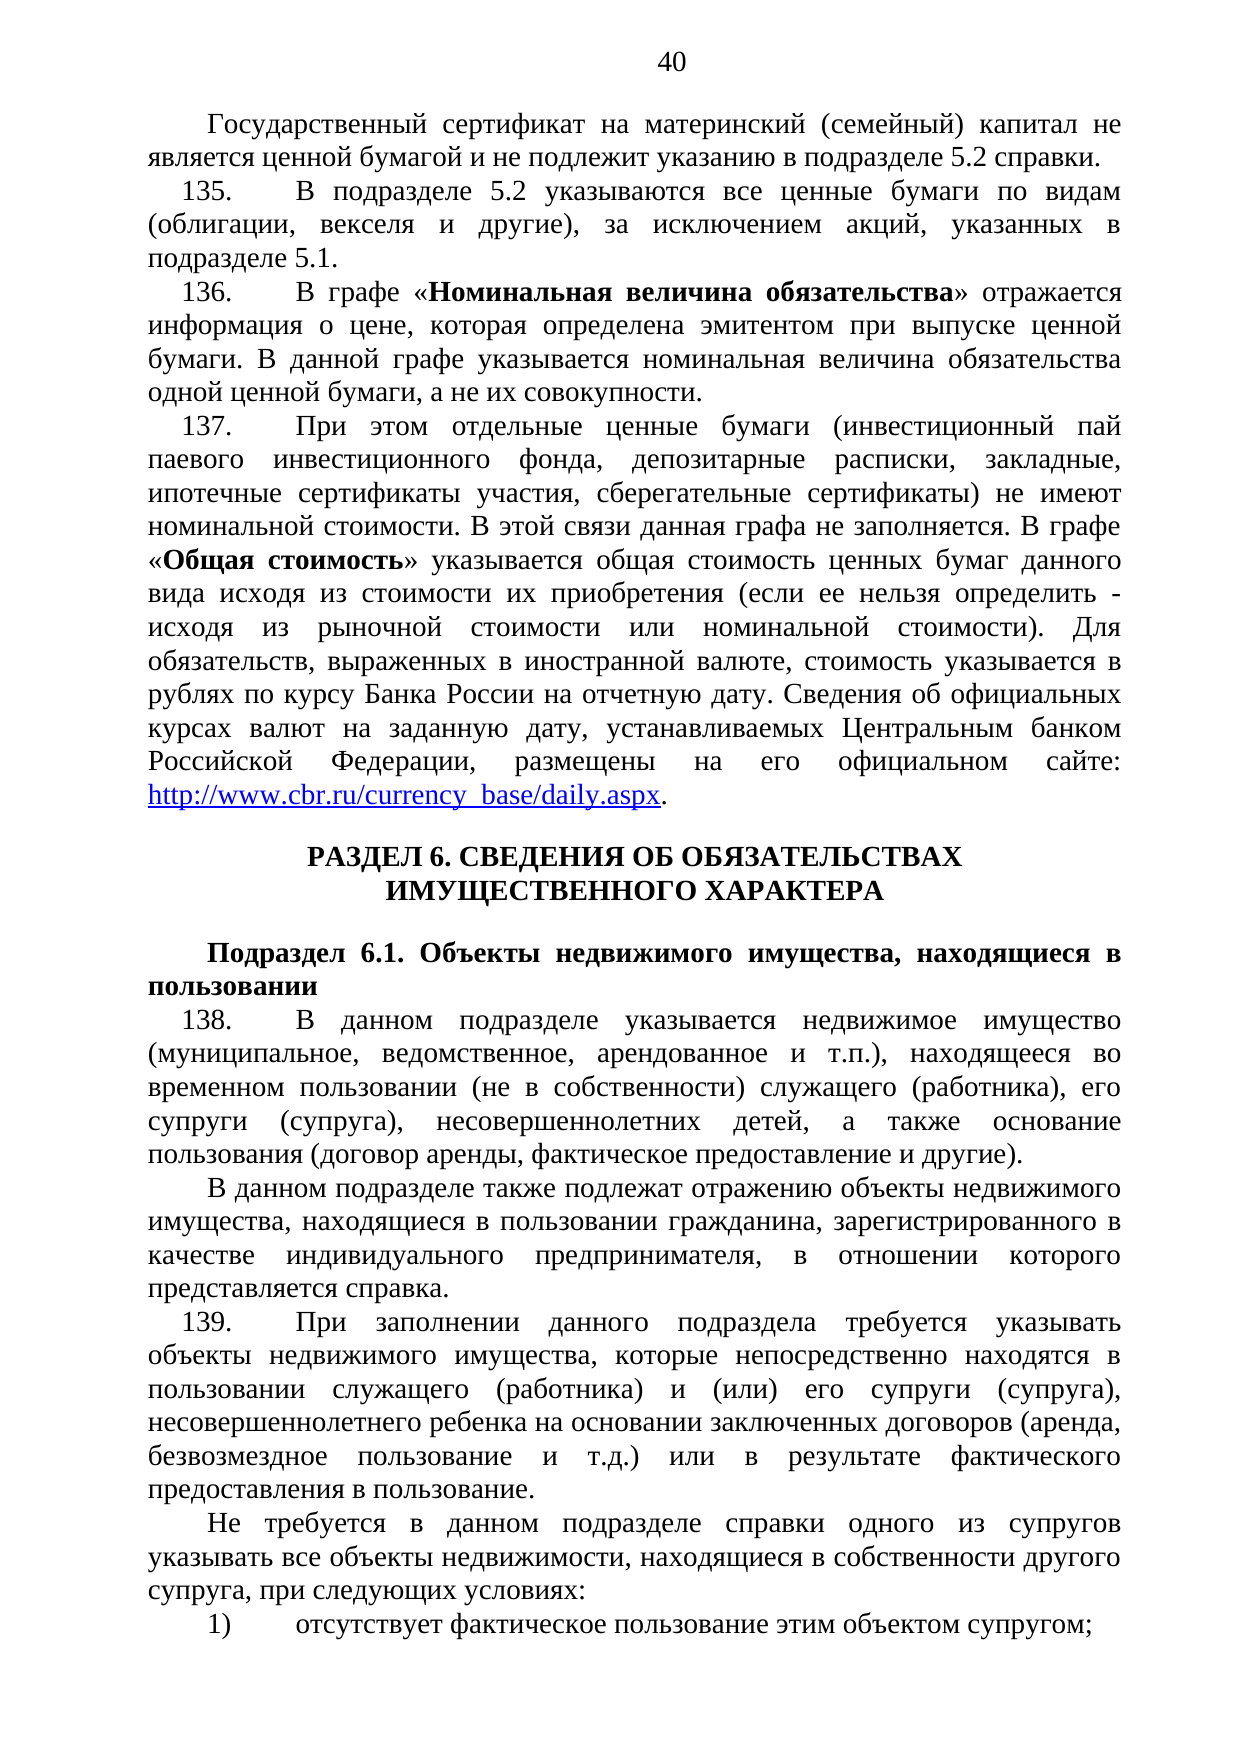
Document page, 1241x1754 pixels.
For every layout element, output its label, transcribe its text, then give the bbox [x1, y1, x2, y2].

list В подразделе 5.2 указываются все ценные бумаги по видам (облигации, векселя и другие), за исключением акций, указанных в подразделе 5.1. [148, 173, 1122, 274]
list отсутствует фактическое пользование этим объектом супругом; [162, 1606, 1122, 1639]
list Государственный сертификат на материнский (семейный) капитал не является ценной бумагой и не подлежит указанию в подразделе 5.2 справки. [148, 106, 1122, 173]
text РАЗДЕЛ 6. СВЕДЕНИЯ ОБ ОБЯЗАТЕЛЬСТВАХ ИМУЩЕСТВЕННОГО ХАРАКТЕРА [148, 839, 1122, 906]
text Подраздел 6.1. Объекты недвижимого имущества, находящиеся в пользовании [148, 935, 1122, 1002]
list В данном подразделе также подлежат отражению объекты недвижимого имущества, находящиеся в пользовании гражданина, зарегистрированного в качестве индивидуального предпринимателя, в отношении которого представляется справка. [148, 1170, 1122, 1304]
list При заполнении данного подраздела требуется указывать объекты недвижимого имущества, которые непосредственно находятся в пользовании служащего (работника) и (или) его супруги (супруга), несовершеннолетнего ребенка на основании заключенных договоров (аренда, безвозмездное пользование и т.д.) или в результате фактического предоставления в пользование. [148, 1304, 1122, 1505]
list Не требуется в данном подразделе справки одного из супругов указывать все объекты недвижимости, находящиеся в собственности другого супруга, при следующих условиях: [148, 1505, 1122, 1606]
list В графе «Номинальная величина обязательства» отражается информация о цене, которая определена эмитентом при выпуске ценной бумаги. В данной графе указывается номинальная величина обязательства одной ценной бумаги, а не их совокупности. [148, 274, 1122, 408]
list В данном подразделе указывается недвижимое имущество (муниципальное, ведомственное, арендованное и т.п.), находящееся во временном пользовании (не в собственности) служащего (работника), его супруги (супруга), несовершеннолетних детей, а также основание пользования (договор аренды, фактическое предоставление и другие). [148, 1002, 1122, 1170]
list При этом отдельные ценные бумаги (инвестиционный пай паевого инвестиционного фонда, депозитарные расписки, закладные, ипотечные сертификаты участия, сберегательные сертификаты) не имеют номинальной стоимости. В этой связи данная графа не заполняется. В графе «Общая стоимость» указывается общая стоимость ценных бумаг данного вида исходя из стоимости их приобретения (если ее нельзя определить - исходя из рыночной стоимости или номинальной стоимости). Для обязательств, выраженных в иностранной валюте, стоимость указывается в рублях по курсу Банка России на отчетную дату. Сведения об официальных курсах валют на заданную дату, устанавливаемых Центральным банком Российской Федерации, размещены на его официальном сайте: http://www.cbr.ru/currency_base/daily.aspx. [148, 408, 1122, 810]
